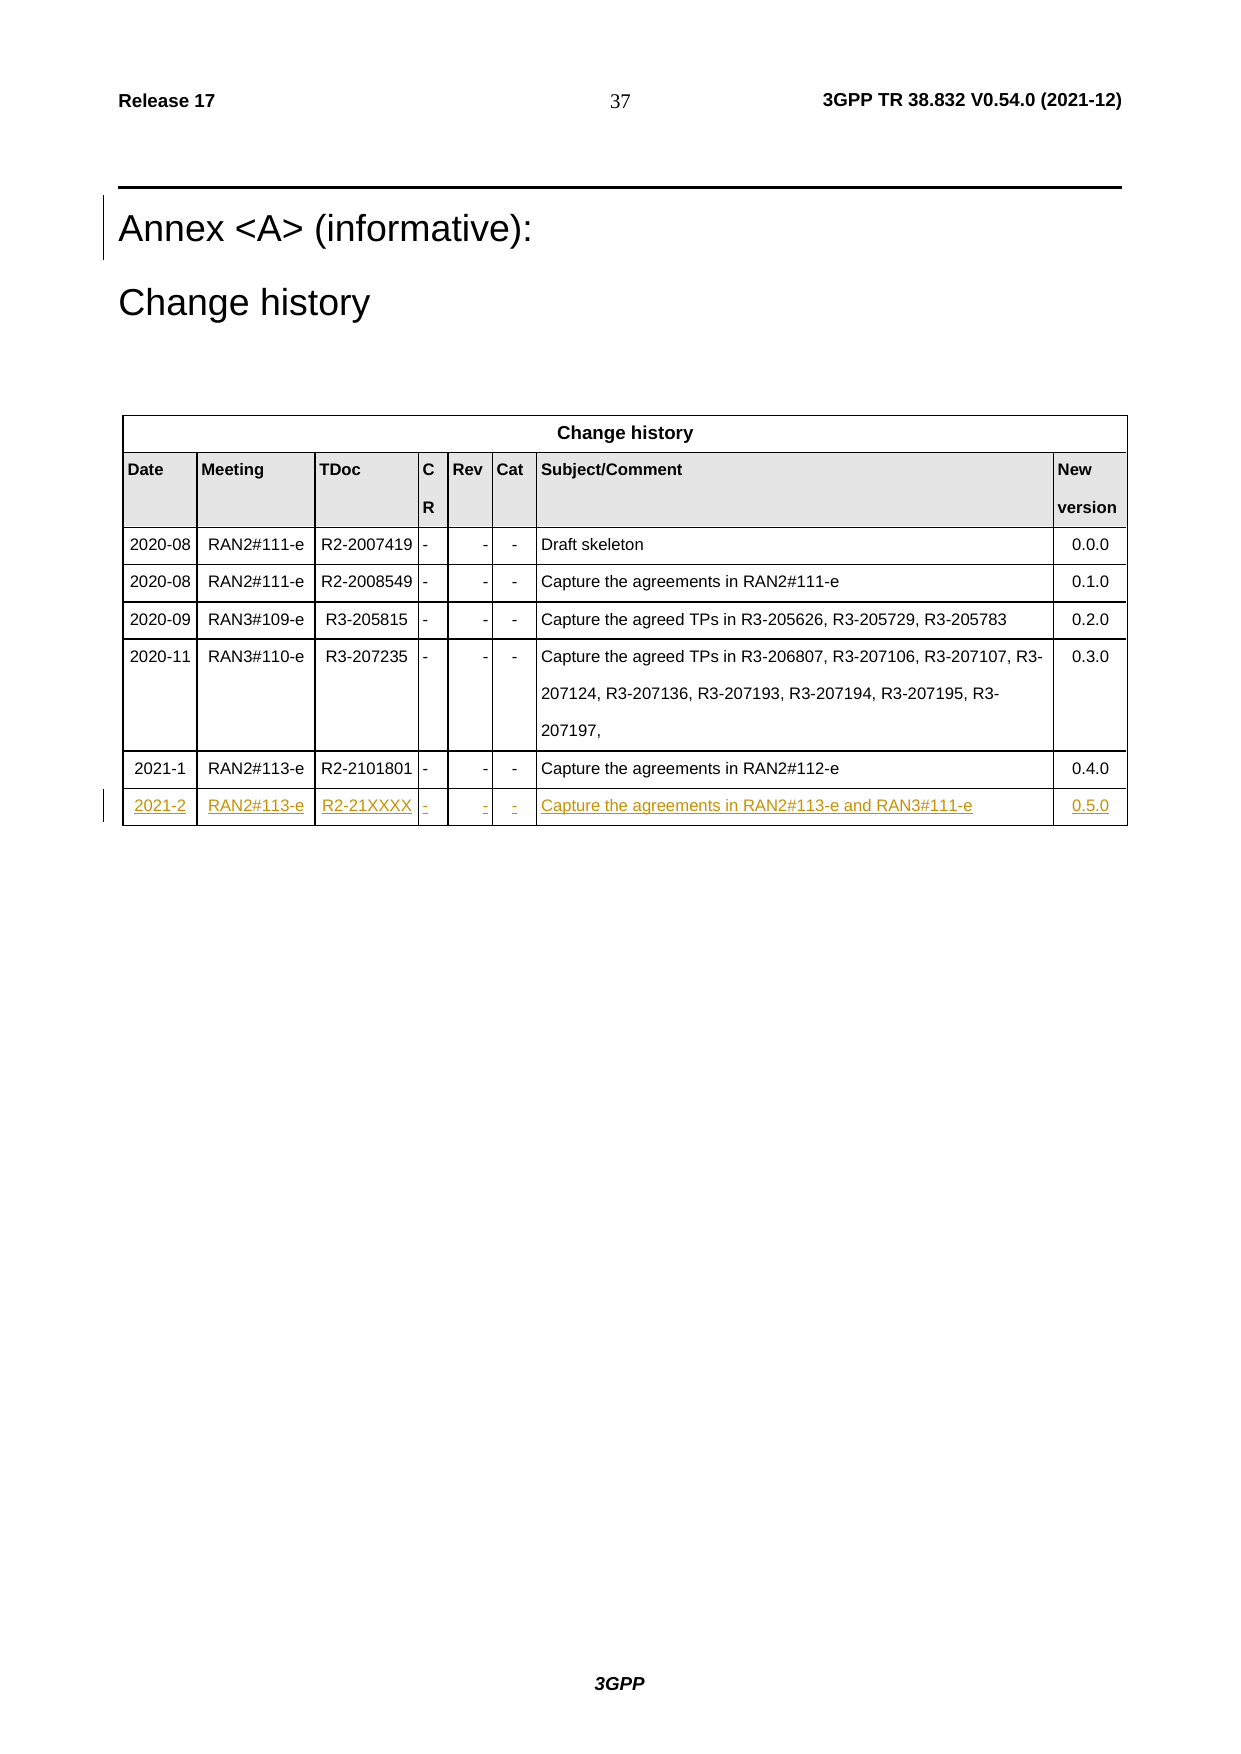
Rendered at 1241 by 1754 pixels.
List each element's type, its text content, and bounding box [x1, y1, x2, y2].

table_cell R3-205815 [316, 603, 418, 638]
table_cell 0.4.0 [1054, 750, 1127, 787]
table_cell Capture the agreed TPs in R3-205626, R3-205729, R3-205783 [537, 603, 1053, 638]
table_cell 0.2.0 [1054, 601, 1127, 638]
table_cell RAN2#111-e [198, 528, 314, 564]
table_cell RAN2#113-e [198, 752, 314, 787]
table_cell 2020-09 [124, 603, 196, 638]
table_cell [198, 789, 314, 825]
table_cell - [419, 752, 447, 787]
table_cell [1054, 788, 1127, 825]
table_cell [124, 789, 196, 825]
table_cell - [449, 528, 492, 564]
table_cell R3-207235 [316, 640, 418, 750]
table_cell - [493, 528, 536, 564]
table_cell - [493, 565, 536, 601]
table_cell R2-2007419 [316, 528, 418, 564]
table_cell [316, 789, 418, 825]
table_cell 2021-1 [124, 752, 196, 787]
table_cell [449, 789, 492, 825]
table_cell - [419, 528, 447, 564]
table_cell [493, 789, 536, 825]
table_cell Capture the agreed TPs in R3-206807, R3-207106, R3-207107, R3-207124, R3-207136, R3-207193, R3-207194, R3-207195, R3-207197, [537, 640, 1053, 750]
table_cell RAN3#110-e [198, 640, 314, 750]
table_cell 0.0.0 [1054, 526, 1127, 564]
table_cell 0.3.0 [1054, 638, 1127, 750]
table_cell Capture the agreements in RAN2#111-e [537, 565, 1053, 601]
table_cell 0.1.0 [1054, 564, 1127, 601]
table_cell - [493, 603, 536, 638]
table_cell TDoc [316, 453, 418, 526]
table_cell - [449, 752, 492, 787]
table_cell Cat [493, 453, 536, 526]
table_cell - [493, 752, 536, 787]
subtitle Annex <A> (informative): Change history [118, 189, 1122, 334]
table_cell Capture the agreements in RAN2#112-e [537, 752, 1053, 787]
table_cell 2020-08 [124, 528, 196, 564]
table_cell [537, 789, 1053, 825]
table_cell RAN2#111-e [198, 565, 314, 601]
table_cell - [419, 565, 447, 601]
table_cell RAN3#109-e [198, 603, 314, 638]
table_cell Draft skeleton [537, 528, 1053, 564]
table_cell Rev [449, 453, 492, 526]
table_cell Subject/Comment [537, 453, 1053, 526]
table_cell 2020-11 [124, 640, 196, 750]
table_cell New version [1054, 452, 1127, 526]
table_cell 2020-08 [124, 565, 196, 601]
table_cell - [419, 640, 447, 750]
table_cell - [449, 640, 492, 750]
table_cell Meeting [198, 453, 314, 526]
table_cell Date [124, 453, 196, 526]
table_cell R2-2101801 [316, 752, 418, 787]
table_cell - [449, 603, 492, 638]
table_cell - [493, 640, 536, 750]
table_cell R2-2008549 [316, 565, 418, 601]
table_cell CR [419, 453, 447, 526]
table_cell - [419, 603, 447, 638]
table_cell [419, 789, 447, 825]
table_header Change history [124, 416, 1127, 452]
table_cell - [449, 565, 492, 601]
